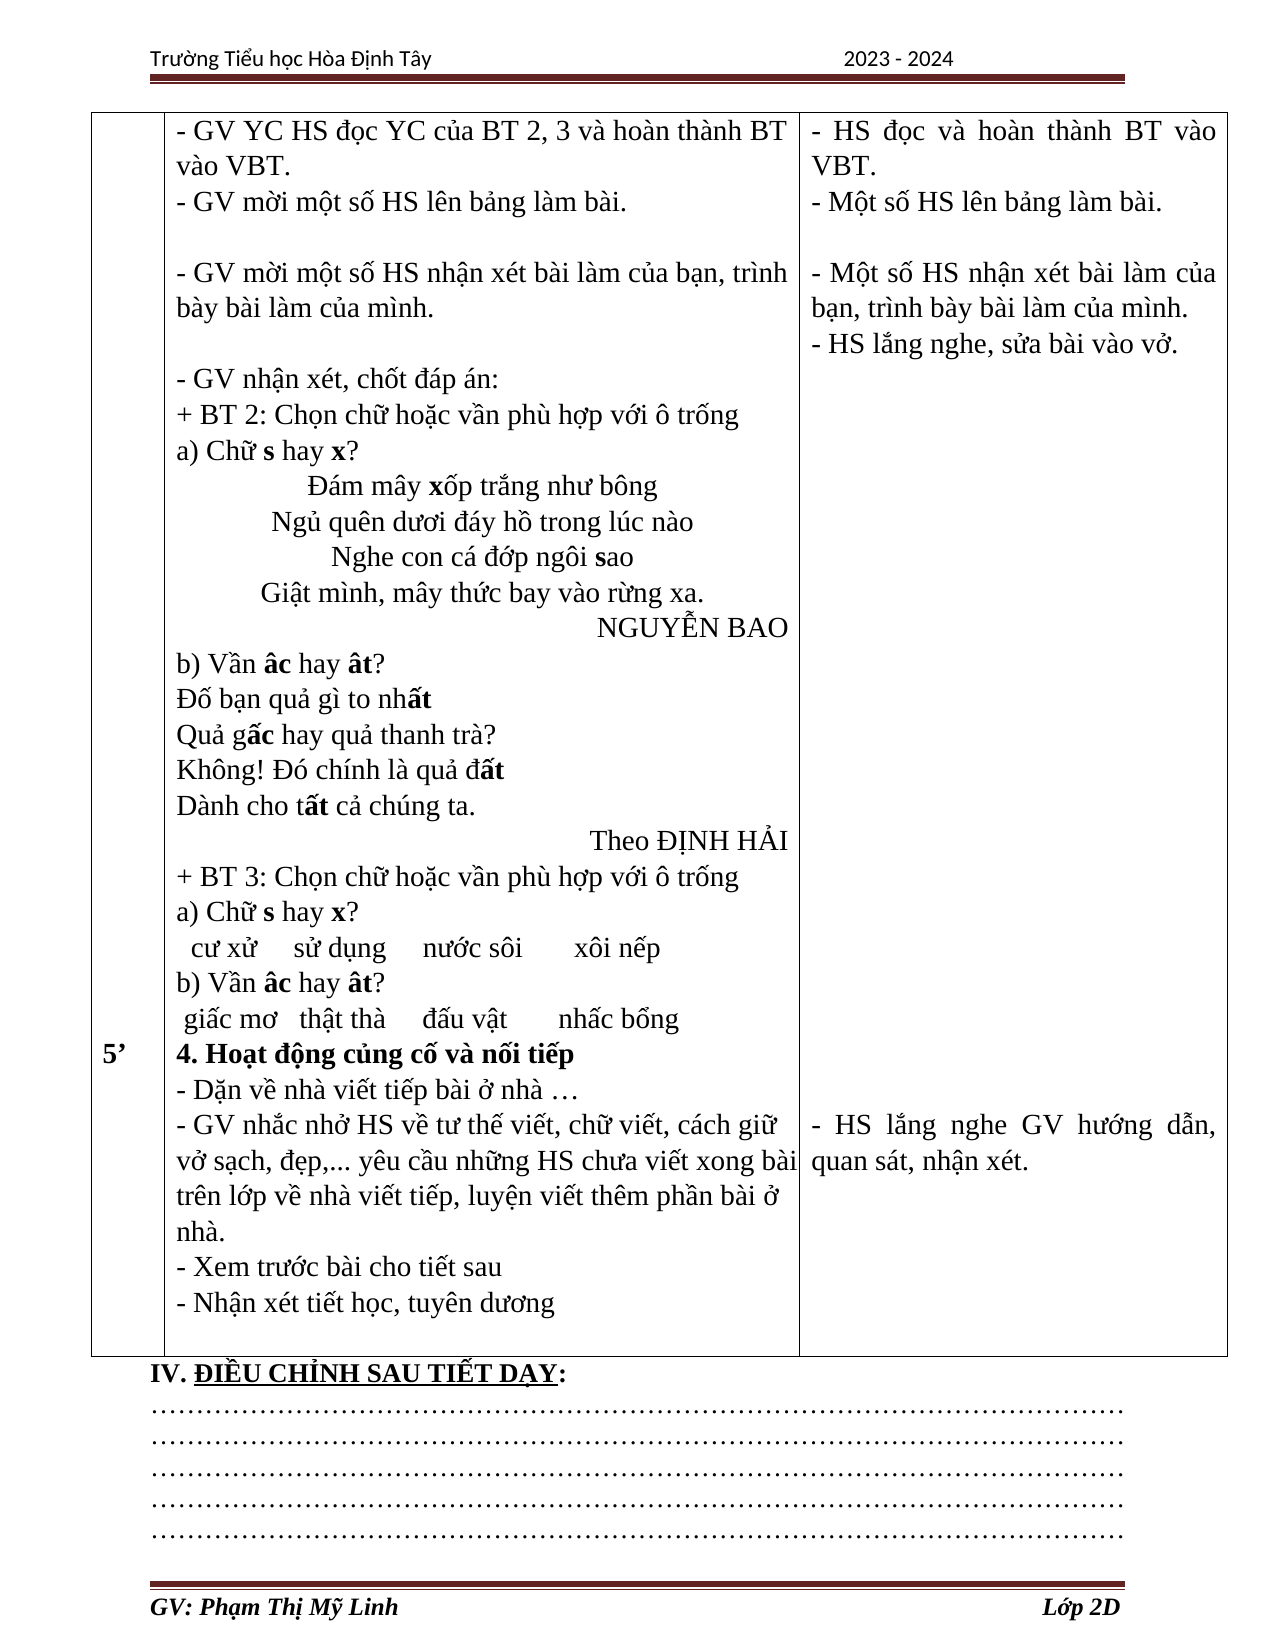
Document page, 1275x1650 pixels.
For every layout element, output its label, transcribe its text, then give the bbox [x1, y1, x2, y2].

text ……………………………………………………………………………………………………………………………………………………………………………………………………………………………………………………………………………………………………………………………………………………………………………………………………………………………………………………………………………………………… [150, 1388, 1125, 1544]
table_cell 5’ 10’ 15’ 5’ [92, 113, 164, 1356]
text IV. ĐIỀU CHỈNH SAU TIẾT DẠY: [150, 1357, 1125, 1388]
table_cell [800, 113, 1227, 1356]
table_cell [165, 113, 799, 1356]
